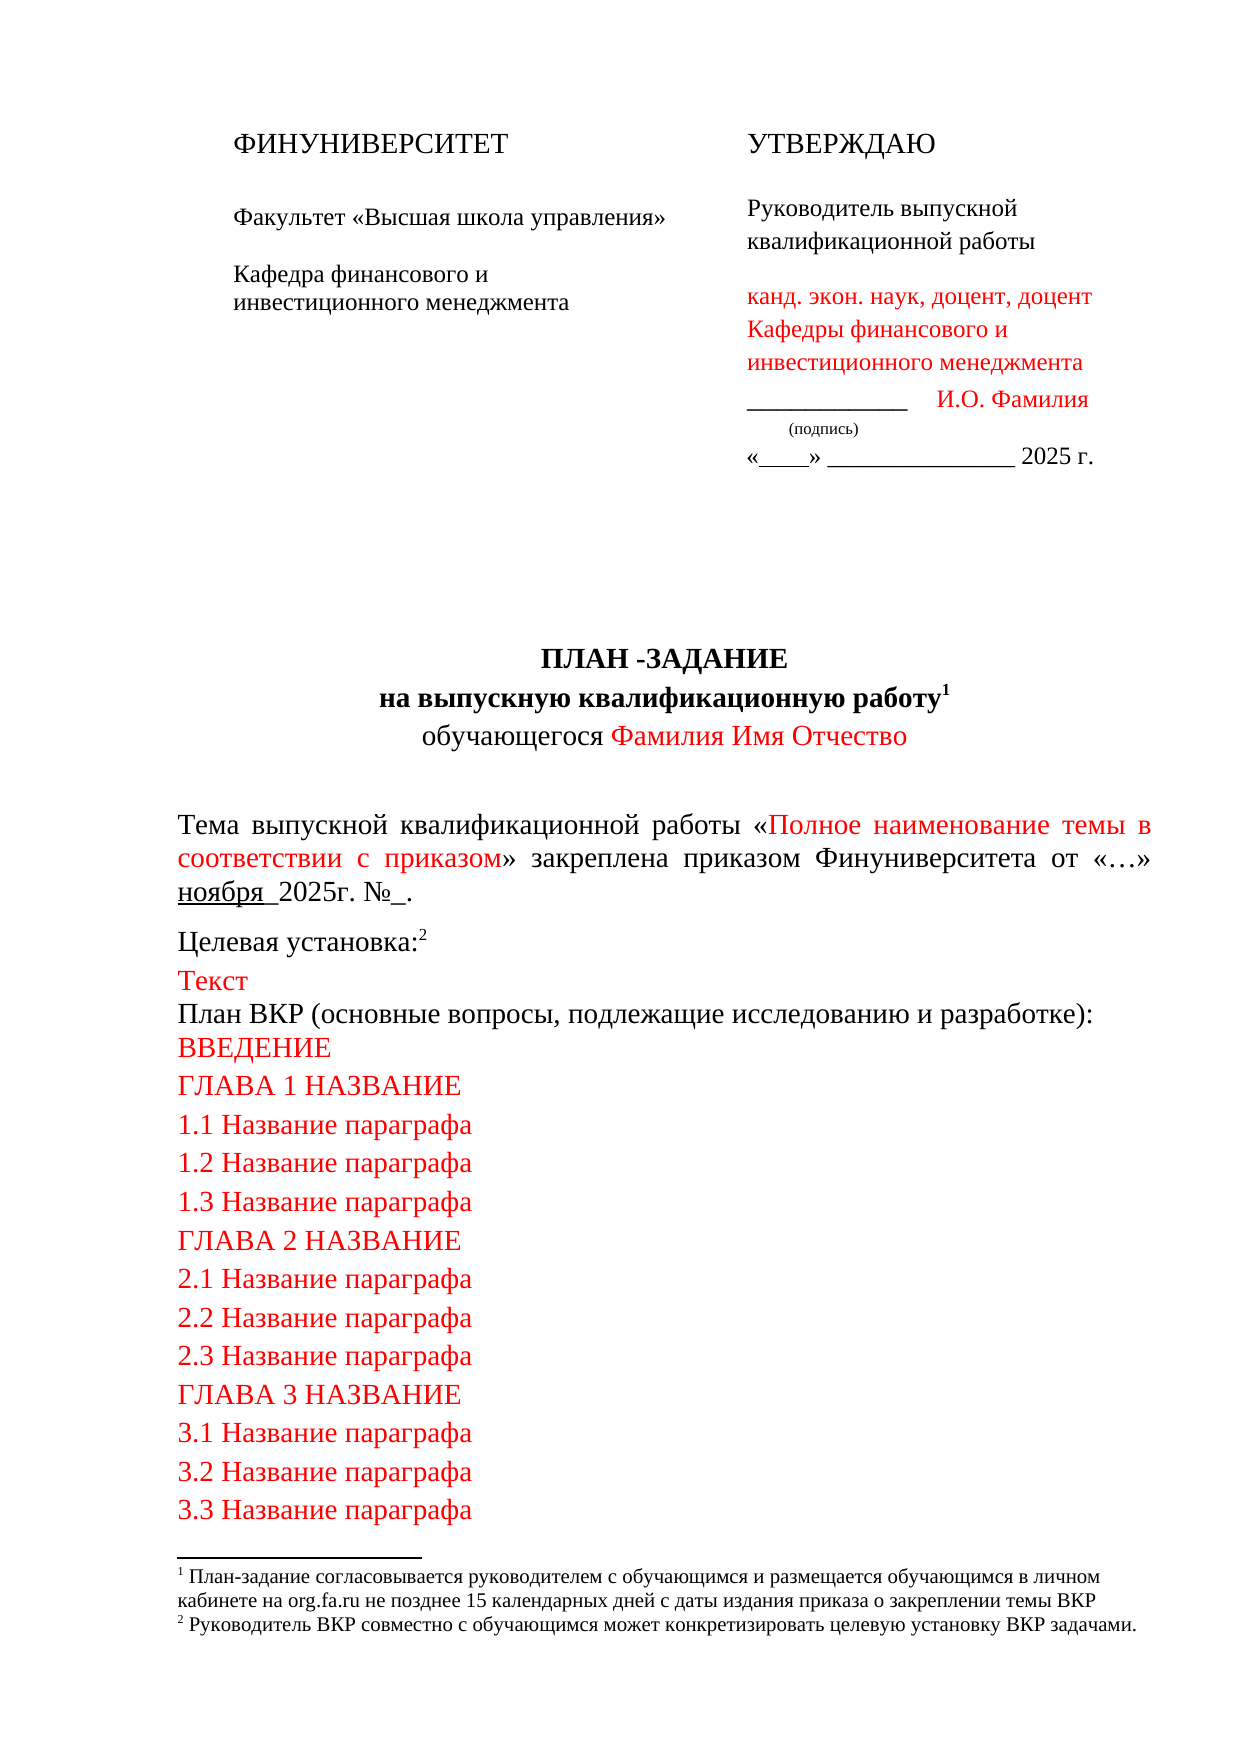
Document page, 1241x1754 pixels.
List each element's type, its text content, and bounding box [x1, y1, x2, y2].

text обучающегося Фамилия Имя Отчество [177, 718, 1152, 752]
text Целевая установка: [177, 924, 1152, 958]
text Текст [177, 963, 1152, 996]
text 3.2 Название параграфа [177, 1454, 1152, 1487]
text на выпускную квалификационную работу [177, 680, 1152, 713]
text 1.2 Название параграфа [177, 1146, 1152, 1179]
text ГЛАВА 1 НАЗВАНИЕ [177, 1068, 1152, 1102]
text ГЛАВА 3 НАЗВАНИЕ [177, 1377, 1152, 1410]
text 2.3 Название параграфа [177, 1338, 1152, 1372]
text 2.2 Название параграфа [177, 1300, 1152, 1333]
text 1.3 Название параграфа [177, 1184, 1152, 1218]
text ВВЕДЕНИЕ [177, 1030, 1152, 1063]
text План ВКР (основные вопросы, подлежащие исследованию и разработке): [177, 996, 1152, 1030]
text ПЛАН -ЗАДАНИЕ [177, 641, 1152, 675]
text 1.1 Название параграфа [177, 1107, 1152, 1141]
text 2.1 Название параграфа [177, 1261, 1152, 1295]
text 3.3 Название параграфа [177, 1492, 1152, 1526]
text 3.1 Название параграфа [177, 1415, 1152, 1449]
text ГЛАВА 2 НАЗВАНИЕ [177, 1223, 1152, 1256]
text Тема выпускной квалификационной работы «Полное наименование темы в соответствии с приказом» закреплена приказом Финуниверситета от «…» ноября_2025г. №_. [177, 807, 1152, 908]
